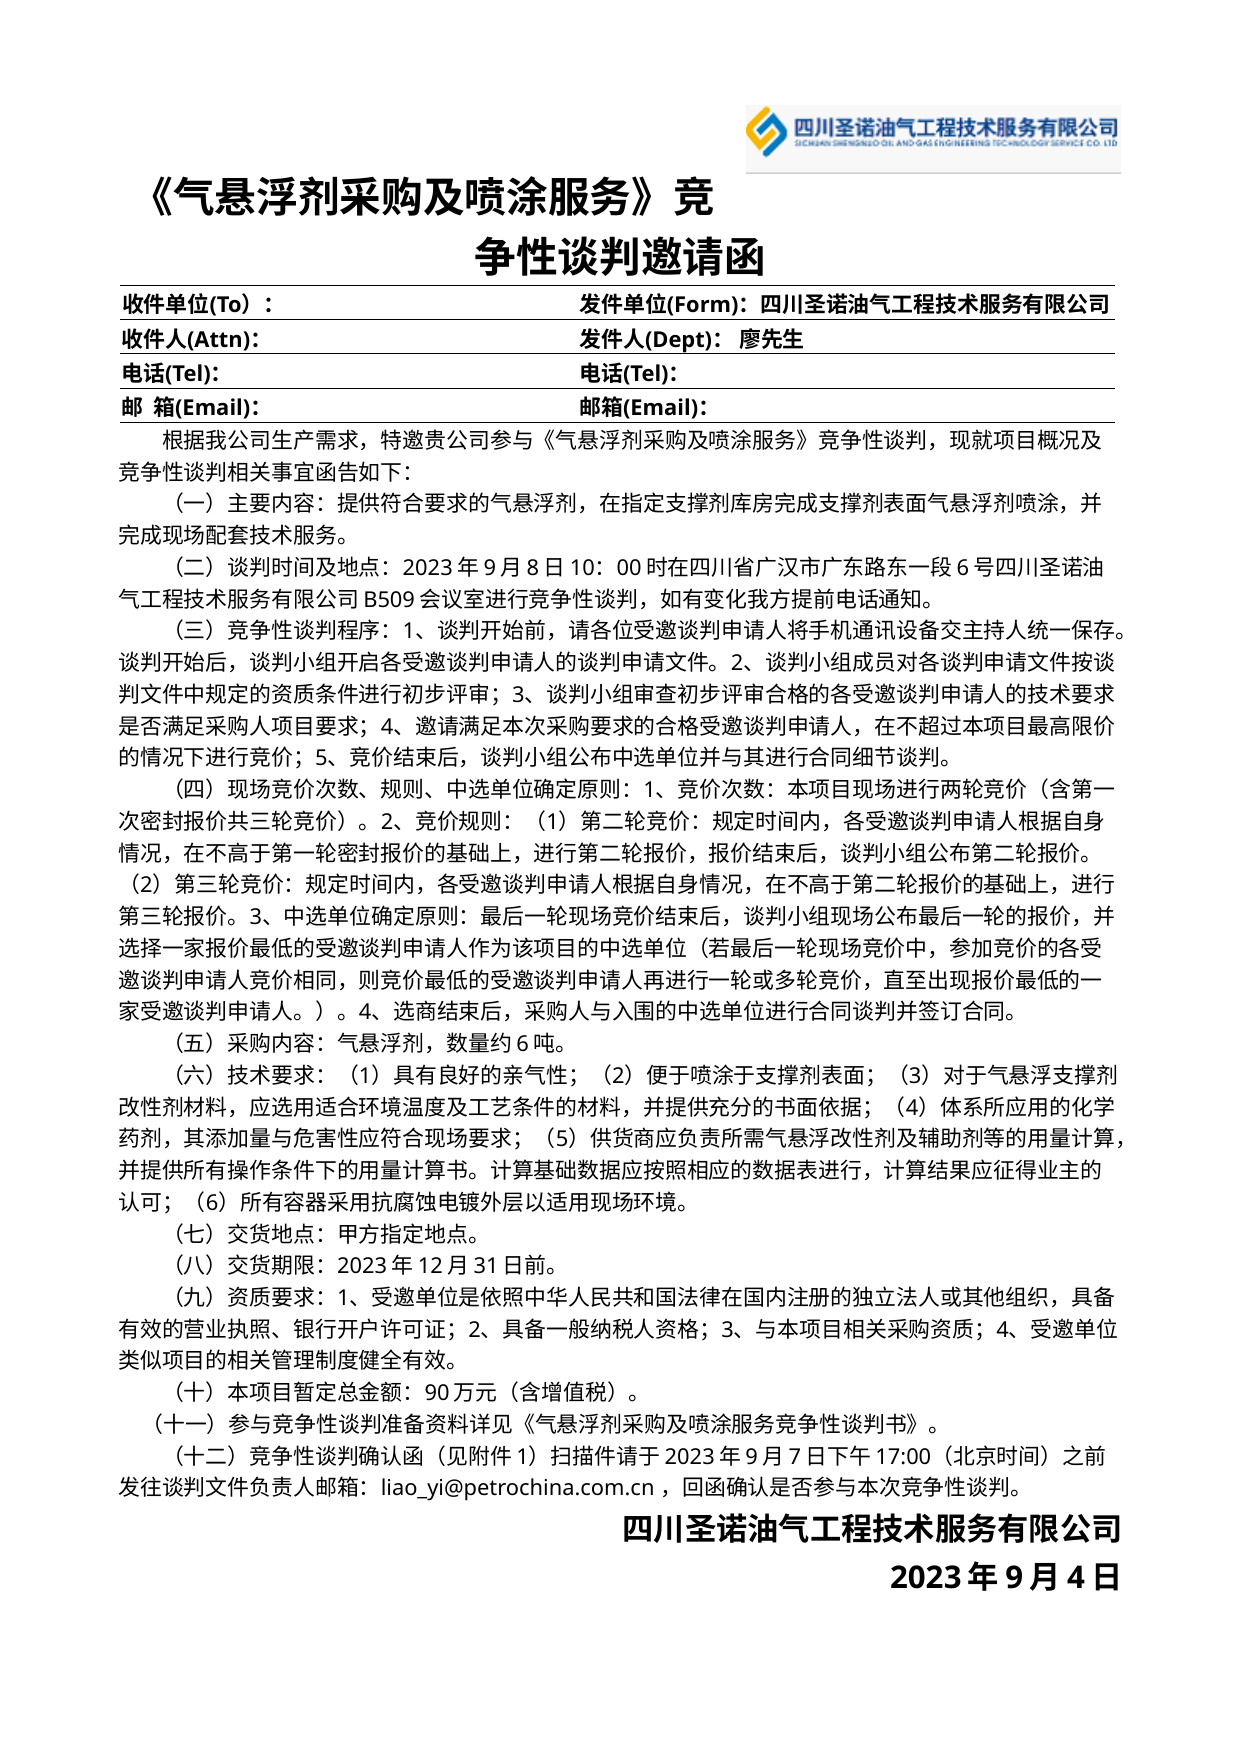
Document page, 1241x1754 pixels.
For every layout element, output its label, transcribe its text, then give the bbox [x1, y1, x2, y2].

table_cell 电话(Tel)： [578, 354, 1115, 388]
picture [746, 105, 1122, 164]
text （十）本项目暂定总金额：90万元（含增值税）。 [118, 1375, 1122, 1407]
text （七）交货地点：甲方指定地点。 [118, 1217, 1122, 1248]
table_cell 发件人(Dept)： 廖先生 [578, 320, 1115, 353]
table_cell 电话(Tel)： [120, 354, 577, 388]
text 根据我公司生产需求，特邀贵公司参与《气悬浮剂采购及喷涂服务》竞争性谈判，现就项目概况及竞争性谈判相关事宜函告如下： [118, 423, 1122, 486]
table_header 收件单位(To）： [120, 286, 577, 319]
text （十一）参与竞争性谈判准备资料详见《气悬浮剂采购及喷涂服务竞争性谈判书》。 [118, 1407, 1122, 1439]
text （四）现场竞价次数、规则、中选单位确定原则：1、竞价次数：本项目现场进行两轮竞价（含第一次密封报价共三轮竞价）。2、竞价规则：（1）第二轮竞价：规定时间内，各受邀谈判申请人根据自身情况，在不高于第一轮密封报价的基础上，进行第二轮报价，报价结束后，谈判小组公布第二轮报价。（2）第三轮竞价：规定时间内，各受邀谈判申请人根据自身情况，在不高于第二轮报价的基础上，进行第三轮报价。3、中选单位确定原则：最后一轮现场竞价结束后，谈判小组现场公布最后一轮的报价，并选择一家报价最低的受邀谈判申请人作为该项目的中选单位（若最后一轮现场竞价中，参加竞价的各受邀谈判申请人竞价相同，则竞价最低的受邀谈判申请人再进行一轮或多轮竞价，直至出现报价最低的一家受邀谈判申请人。）。4、选商结束后，采购人与入围的中选单位进行合同谈判并签订合同。 [118, 772, 1122, 1026]
text 《气悬浮剂采购及喷涂服务》竞争性谈判邀请函 [118, 164, 1122, 284]
text 2023年9月4日 [118, 1550, 1122, 1598]
text （一）主要内容：提供符合要求的气悬浮剂，在指定支撑剂库房完成支撑剂表面气悬浮剂喷涂，并完成现场配套技术服务。 [118, 486, 1122, 550]
table_cell 邮 箱(Email)： [120, 389, 577, 422]
text （九）资质要求：1、受邀单位是依照中华人民共和国法律在国内注册的独立法人或其他组织，具备有效的营业执照、银行开户许可证；2、具备一般纳税人资格；3、与本项目相关采购资质；4、受邀单位类似项目的相关管理制度健全有效。 [118, 1280, 1122, 1375]
table_cell 收件人(Attn)： [120, 320, 577, 353]
table_header 发件单位(Form)：四川圣诺油气工程技术服务有限公司 [578, 286, 1115, 319]
text 四川圣诺油气工程技术服务有限公司 [118, 1502, 1122, 1550]
text （八）交货期限：2023年12月31日前。 [118, 1248, 1122, 1280]
text （六）技术要求：（1）具有良好的亲气性；（2）便于喷涂于支撑剂表面；（3）对于气悬浮支撑剂改性剂材料，应选用适合环境温度及工艺条件的材料，并提供充分的书面依据；（4）体系所应用的化学药剂，其添加量与危害性应符合现场要求；（5）供货商应负责所需气悬浮改性剂及辅助剂等的用量计算，并提供所有操作条件下的用量计算书。计算基础数据应按照相应的数据表进行，计算结果应征得业主的认可；（6）所有容器采用抗腐蚀电镀外层以适用现场环境。 [118, 1058, 1122, 1217]
table_cell 邮箱(Email)： [578, 389, 1115, 422]
text （三）竞争性谈判程序：1、谈判开始前，请各位受邀谈判申请人将手机通讯设备交主持人统一保存。谈判开始后，谈判小组开启各受邀谈判申请人的谈判申请文件。2、谈判小组成员对各谈判申请文件按谈判文件中规定的资质条件进行初步评审；3、谈判小组审查初步评审合格的各受邀谈判申请人的技术要求是否满足采购人项目要求；4、邀请满足本次采购要求的合格受邀谈判申请人，在不超过本项目最高限价的情况下进行竞价；5、竞价结束后，谈判小组公布中选单位并与其进行合同细节谈判。 [118, 613, 1122, 772]
text （五）采购内容：气悬浮剂，数量约6吨。 [118, 1026, 1122, 1058]
text （十二）竞争性谈判确认函（见附件1）扫描件请于2023年9月7日下午17:00（北京时间）之前发往谈判文件负责人邮箱：liao_yi@petrochina.com.cn ，回函确认是否参与本次竞争性谈判。 [118, 1439, 1122, 1502]
text （二）谈判时间及地点：2023年9月8日10：00时在四川省广汉市广东路东一段6号四川圣诺油气工程技术服务有限公司B509会议室进行竞争性谈判，如有变化我方提前电话通知。 [118, 550, 1122, 613]
